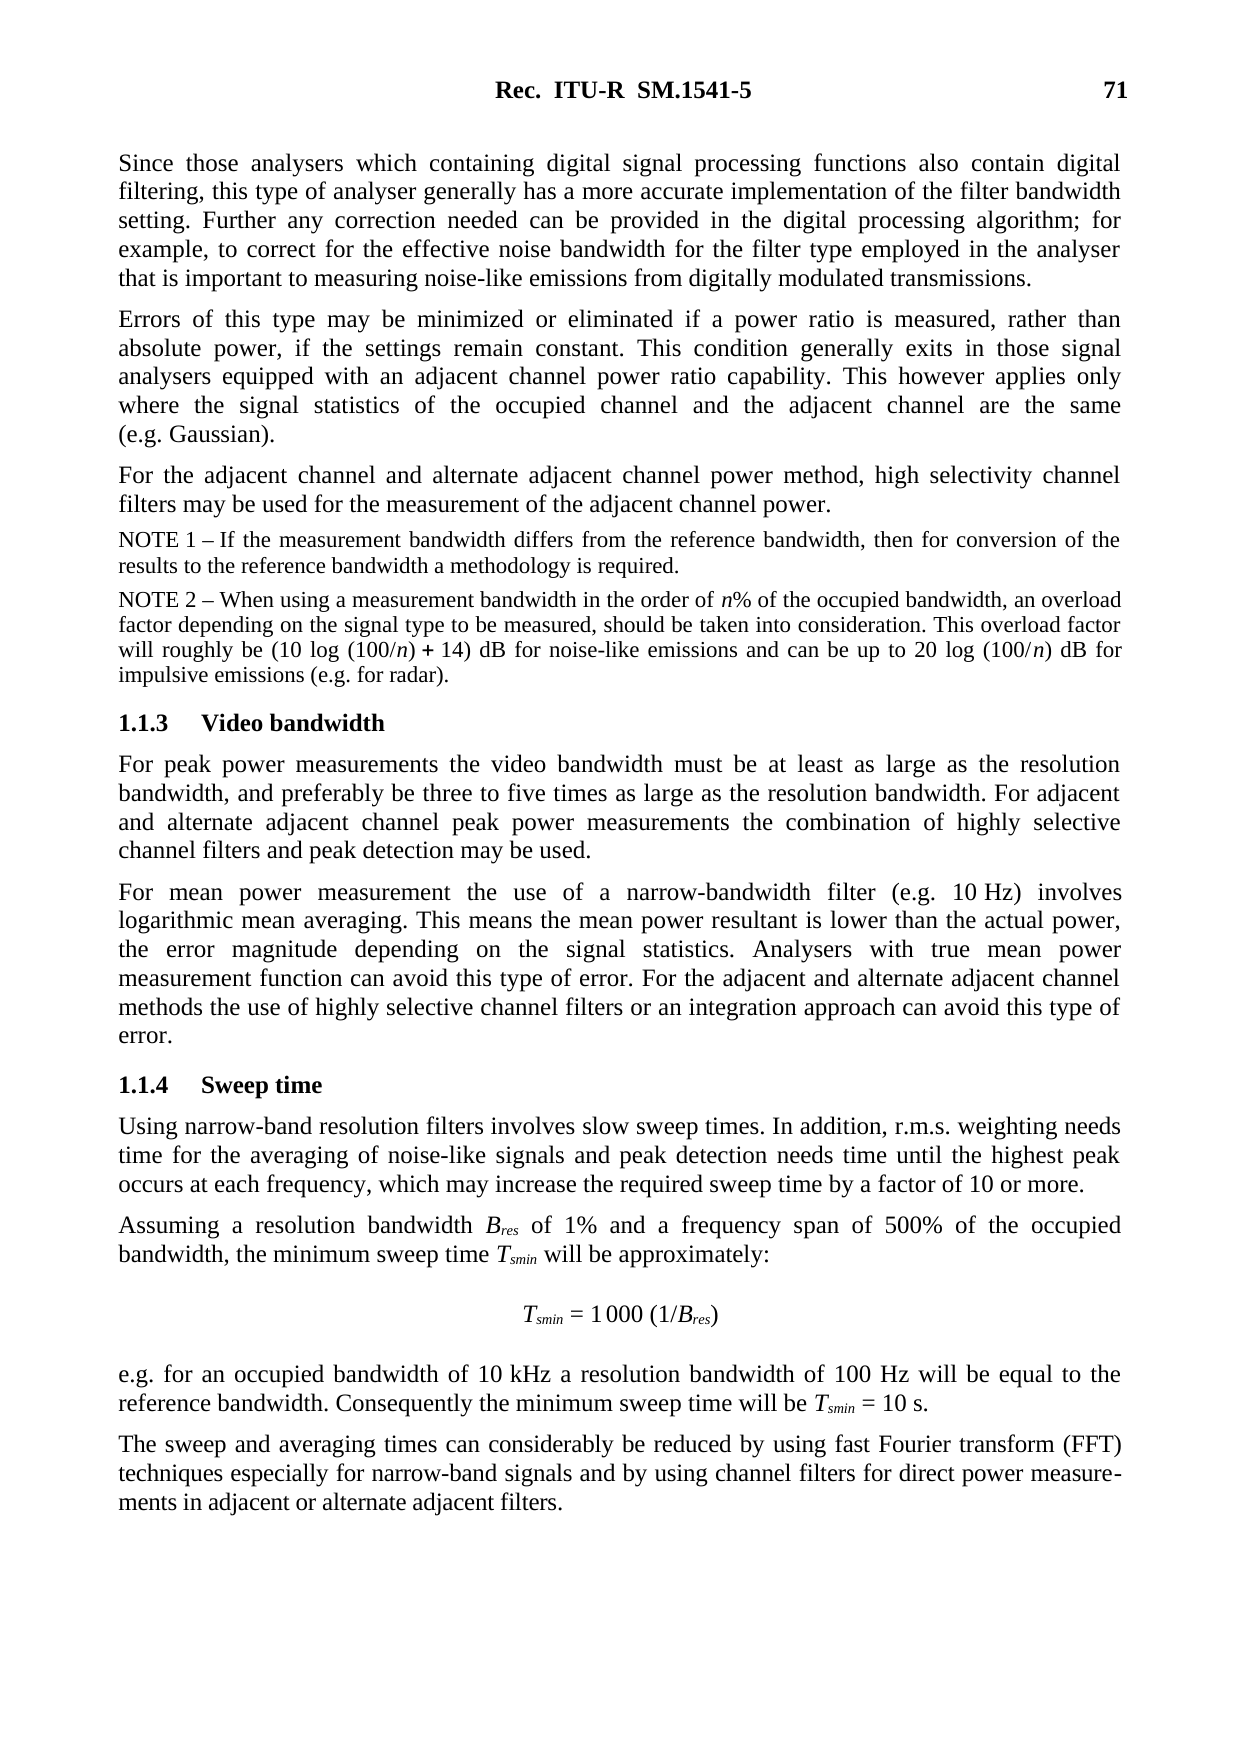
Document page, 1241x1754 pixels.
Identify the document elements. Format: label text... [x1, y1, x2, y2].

subtitle 1.1.3 Video bandwidth [118, 708, 1122, 737]
text Since those analysers which containing digital signal processing functions also contain digital filtering, this type of analyser generally has a more accurate implementation of the filter bandwidth setting. Further any correction needed can be provided in the digital processing algorithm; for example, to correct for the effective noise bandwidth for the filter type employed in the analyser that is important to measuring noise-like emissions from digitally modulated transmissions. [118, 148, 1122, 291]
text Tsmin = 1 000 (1/Bres) [118, 1299, 1122, 1328]
text e.g. for an occupied bandwidth of 10 kHz a resolution bandwidth of 100 Hz will be equal to the reference bandwidth. Consequently the minimum sweep time will be Tsmin = 10 s. [118, 1359, 1122, 1417]
text For mean power measurement the use of a narrow-bandwidth filter (e.g. 10 Hz) involves logarithmic mean averaging. This means the mean power resultant is lower than the actual power, the error magnitude depending on the signal statistics. Analysers with true mean power measurement function can avoid this type of error. For the adjacent and alternate adjacent channel methods the use of highly selective channel filters or an integration approach can avoid this type of error. [118, 877, 1122, 1049]
text For the adjacent channel and alternate adjacent channel power method, high selectivity channel filters may be used for the measurement of the adjacent channel power. [118, 460, 1122, 518]
text NOTE 1 – If the measurement bandwidth differs from the reference bandwidth, then for conversion of the results to the reference bandwidth a methodology is required. [118, 526, 1122, 579]
text NOTE 2 – When using a measurement bandwidth in the order of n% of the occupied bandwidth, an overload factor depending on the signal type to be measured, should be taken into consideration. This overload factor will roughly be (10 log (100/n)  14) dB for noise-like emissions and can be up to 20 log (100/n) dB for impulsive emissions (e.g. for radar). [118, 587, 1122, 687]
text For peak power measurements the video bandwidth must be at least as large as the resolution bandwidth, and preferably be three to five times as large as the resolution bandwidth. For adjacent and alternate adjacent channel peak power measurements the combination of highly selective channel filters and peak detection may be used. [118, 749, 1122, 864]
subtitle 1.1.4 Sweep time [118, 1070, 1122, 1099]
text Errors of this type may be minimized or eliminated if a power ratio is measured, rather than absolute power, if the settings remain constant. This condition generally exits in those signal analysers equipped with an adjacent channel power ratio capability. This however applies only where the signal statistics of the occupied channel and the adjacent channel are the same (e.g. Gaussian). [118, 304, 1122, 448]
text The sweep and averaging times can considerably be reduced by using fast Fourier transform (FFT) techniques especially for narrow-band signals and by using channel filters for direct power measurements in adjacent or alternate adjacent filters. [118, 1429, 1122, 1516]
text Using narrow-band resolution filters involves slow sweep times. In addition, r.m.s. weighting needs time for the averaging of noise-like signals and peak detection needs time until the highest peak occurs at each frequency, which may increase the required sweep time by a factor of 10 or more. [118, 1111, 1122, 1197]
text Assuming a resolution bandwidth Bres of 1% and a frequency span of 500% of the occupied bandwidth, the minimum sweep time Tsmin will be approximately: [118, 1210, 1122, 1267]
